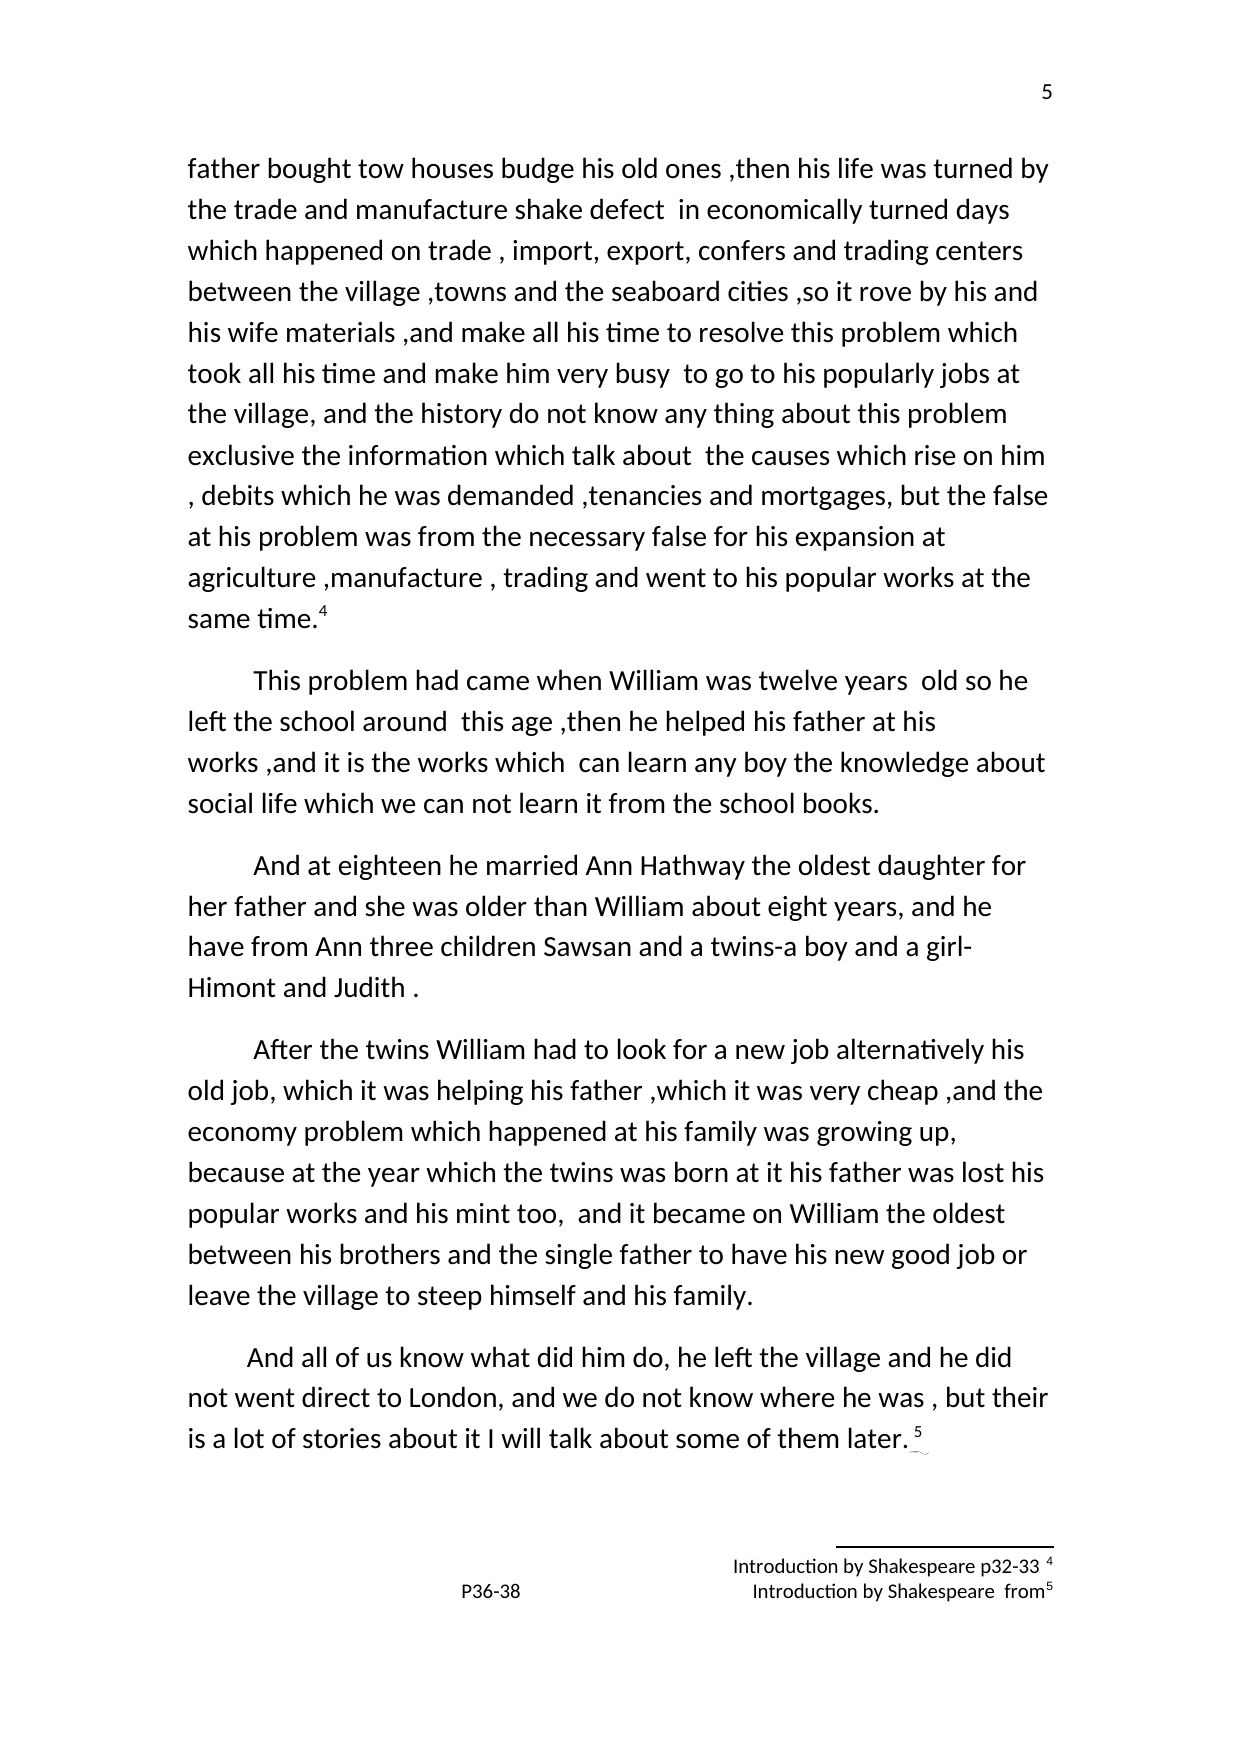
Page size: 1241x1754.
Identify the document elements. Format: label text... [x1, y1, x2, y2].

text And at eighteen he married Ann Hathway the oldest daughter for her father and she was older than William about eight years, and he have from Ann three children Sawsan and a twins-a boy and a girl- Himont and Judith . [187, 847, 1053, 1005]
text This problem had came when William was twelve years old so he left the school around this age ,then he helped his father at his works ,and it is the works which can learn any boy the knowledge about social life which we can not learn it from the school books. [187, 662, 1053, 821]
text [187, 150, 1053, 636]
text After the twins William had to look for a new job alternatively his old job, which it was helping his father ,which it was very cheap ,and the economy problem which happened at his family was growing up, because at the year which the twins was born at it his father was lost his popular works and his mint too, and it became on William the oldest between his brothers and the single father to have his new good job or leave the village to steep himself and his family. [187, 1031, 1053, 1312]
text And all of us know what did him do, he left the village and he did not went direct to London, and we do not know where he was , but their is a lot of stories about it I will talk about some of them later. [187, 1339, 1053, 1456]
